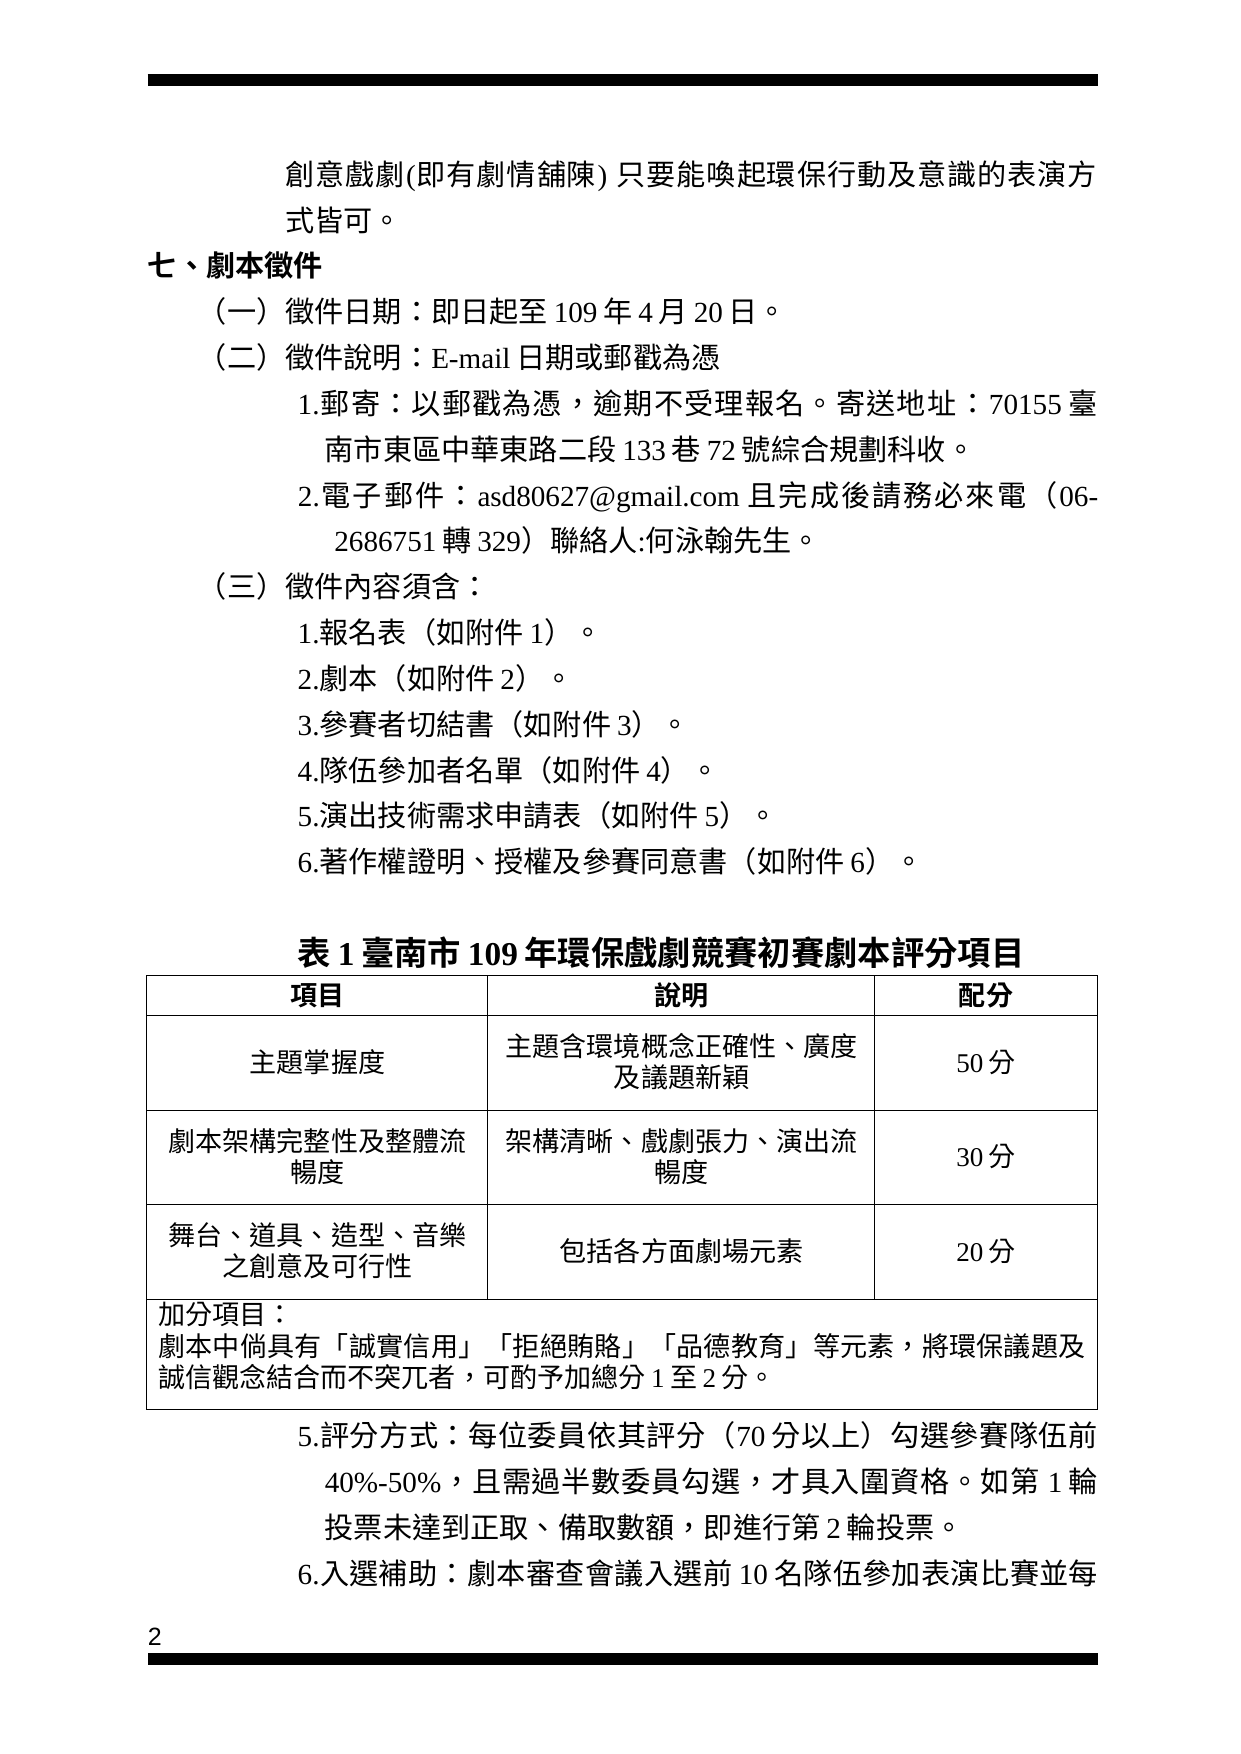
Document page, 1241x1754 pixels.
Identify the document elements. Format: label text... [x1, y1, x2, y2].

table_cell 主題含環境概念正確性、廣度及議題新穎 [488, 1016, 874, 1110]
table_cell 20分 [875, 1205, 1097, 1299]
table_cell 舞台、道具、造型、音樂之創意及可行性 [147, 1205, 487, 1299]
table_header 配分 [875, 976, 1097, 1015]
table_cell 包括各方面劇場元素 [488, 1205, 874, 1299]
text 2.電子郵件：asd80627@gmail.com且完成後請務必來電（06-2686751轉329）聯絡人:何泳翰先生。 [298, 468, 1098, 560]
text 1.郵寄：以郵戳為憑，逾期不受理報名。寄送地址：70155臺南市東區中華東路二段133巷72號綜合規劃科收。 [297, 377, 1098, 468]
text 6.著作權證明、授權及參賽同意書（如附件6）。 [297, 835, 1098, 881]
table_cell 架構清晰、戲劇張力、演出流暢度 [488, 1111, 874, 1204]
text 3.參賽者切結書（如附件3）。 [297, 698, 1098, 743]
text 5.演出技術需求申請表（如附件5）。 [297, 789, 1098, 835]
text 七、劇本徵件 [148, 239, 1098, 285]
table_cell 加分項目： 劇本中倘具有「誠實信用」「拒絕賄賂」「品德教育」等元素，將環保議題及誠信觀念結合而不突兀者，可酌予加總分1至2分。 [147, 1300, 1097, 1408]
table_cell 主題掌握度 [147, 1016, 487, 1110]
text 4.隊伍參加者名單（如附件4）。 [297, 743, 1098, 789]
text 5.評分方式：每位委員依其評分（70分以上）勾選參賽隊伍前40%-50%，且需過半數委員勾選，才具入圍資格。如第1輪投票未達到正取、備取數額，即進行第2輪投票。 [297, 1410, 1098, 1547]
text （一）徵件日期：即日起至109年4月20日。 [198, 285, 1098, 331]
table_cell 50分 [875, 1016, 1097, 1110]
table_cell 劇本架構完整性及整體流暢度 [147, 1111, 487, 1204]
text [198, 148, 1098, 239]
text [297, 1547, 1098, 1593]
text （二）徵件說明：E-mail日期或郵戳為憑 [198, 331, 1098, 377]
text 2.劇本（如附件2）。 [297, 652, 1098, 698]
table_header 說明 [488, 976, 874, 1015]
text （三）徵件內容須含： [198, 560, 1098, 606]
table_cell 30分 [875, 1111, 1097, 1204]
table_header 項目 [147, 976, 487, 1015]
text 表1臺南市109年環保戲劇競賽初賽劇本評分項目 [298, 927, 1098, 975]
text 1.報名表（如附件1）。 [297, 606, 1098, 652]
